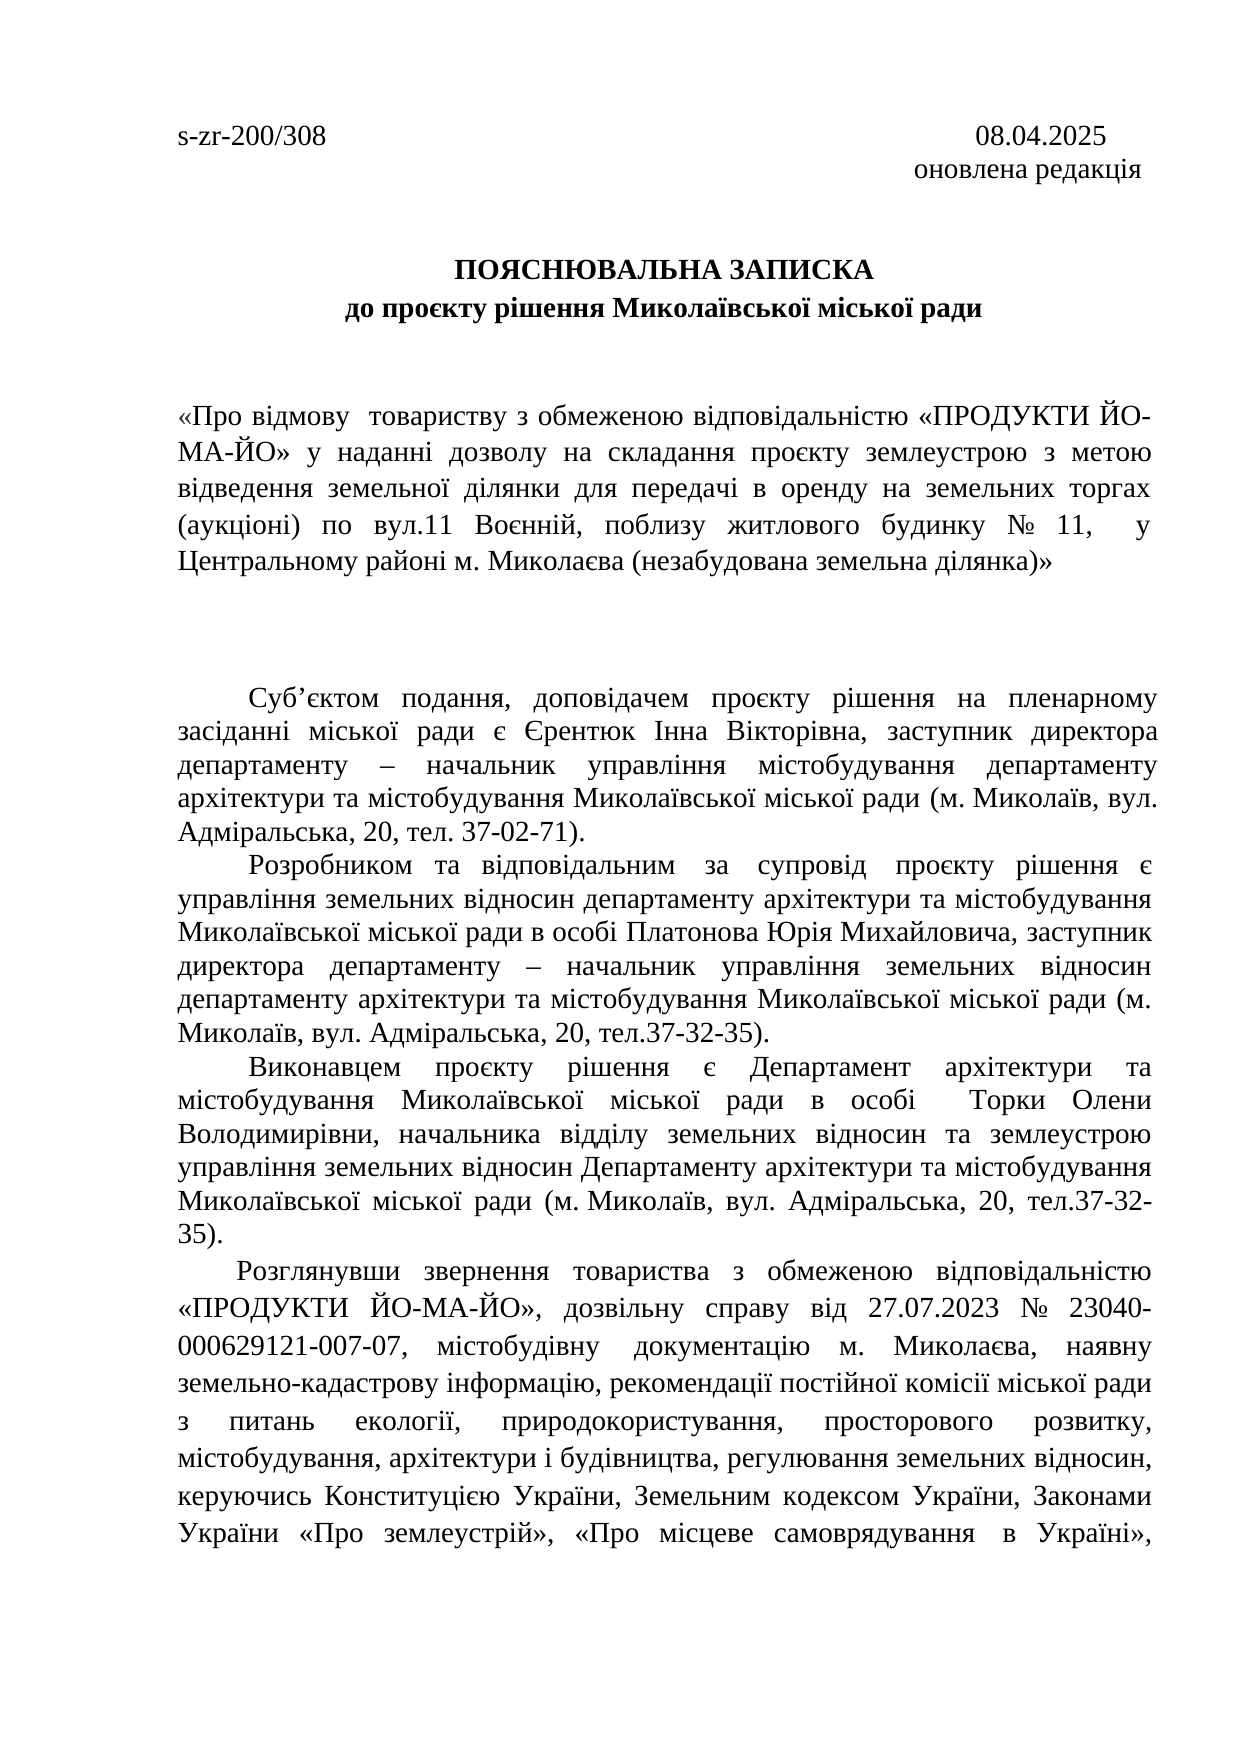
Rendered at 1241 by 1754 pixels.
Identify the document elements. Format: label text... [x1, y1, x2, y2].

text до проєкту рішення Миколаївської міської ради [345, 290, 1167, 323]
text s-zr-200/308 08.04.2025 оновлена редакція [177, 118, 1167, 185]
text Розробником та відповідальним за супровід проєкту рішення є управління земельних відносин департаменту архітектури та містобудування Миколаївської міської ради в особі Платонова Юрія Михайловича, заступник директора департаменту – начальник управління земельних відносин департаменту архітектури та містобудування Миколаївської міської ради (м. Миколаїв, вул. Адміральська, 20, тел.37-32-35). [177, 847, 1152, 1049]
text Суб’єктом подання, доповідачем проєкту рішення на пленарному засіданні міської ради є Єрентюк Інна Вікторівна, заступник директора департаменту – начальник управління містобудування департаменту архітектури та містобудування Миколаївської міської ради (м. Миколаїв, вул. Адміральська, 20, тел. 37-02-71). [177, 680, 1158, 747]
text Виконавцем проєкту рішення є Департамент архітектури та містобудування Миколаївської міської ради в особі Торки Олени Володимирівни, начальника відділу земельних відносин та землеустрою управління земельних відносин Департаменту архітектури та містобудування Миколаївської міської ради (м. Миколаїв, вул. Адміральська, 20, тел.37-32-35). [177, 1049, 1152, 1250]
text ПОЯСНЮВАЛЬНА ЗАПИСКА [454, 252, 1167, 286]
text «Про відмову товариству з обмеженою відповідальністю «ПРОДУКТИ ЙО-МА-ЙО» у наданні дозволу на складання проєкту землеустрою з метою відведення земельної ділянки для передачі в оренду на земельних торгах (аукціоні) по вул.11 Воєнній, поблизу житлового будинку № 11, у Центральному районі м. Миколаєва (незабудована земельна ділянка)» [177, 398, 1152, 576]
text Суб’єктом подання, доповідачем проєкту рішення на пленарному засіданні міської ради є Єрентюк Інна Вікторівна, заступник директора департаменту – начальник управління містобудування департаменту архітектури та містобудування Миколаївської міської ради (м. Миколаїв, вул. Адміральська, 20, тел. 37-02-71). [177, 780, 1158, 847]
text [177, 1250, 1152, 1550]
